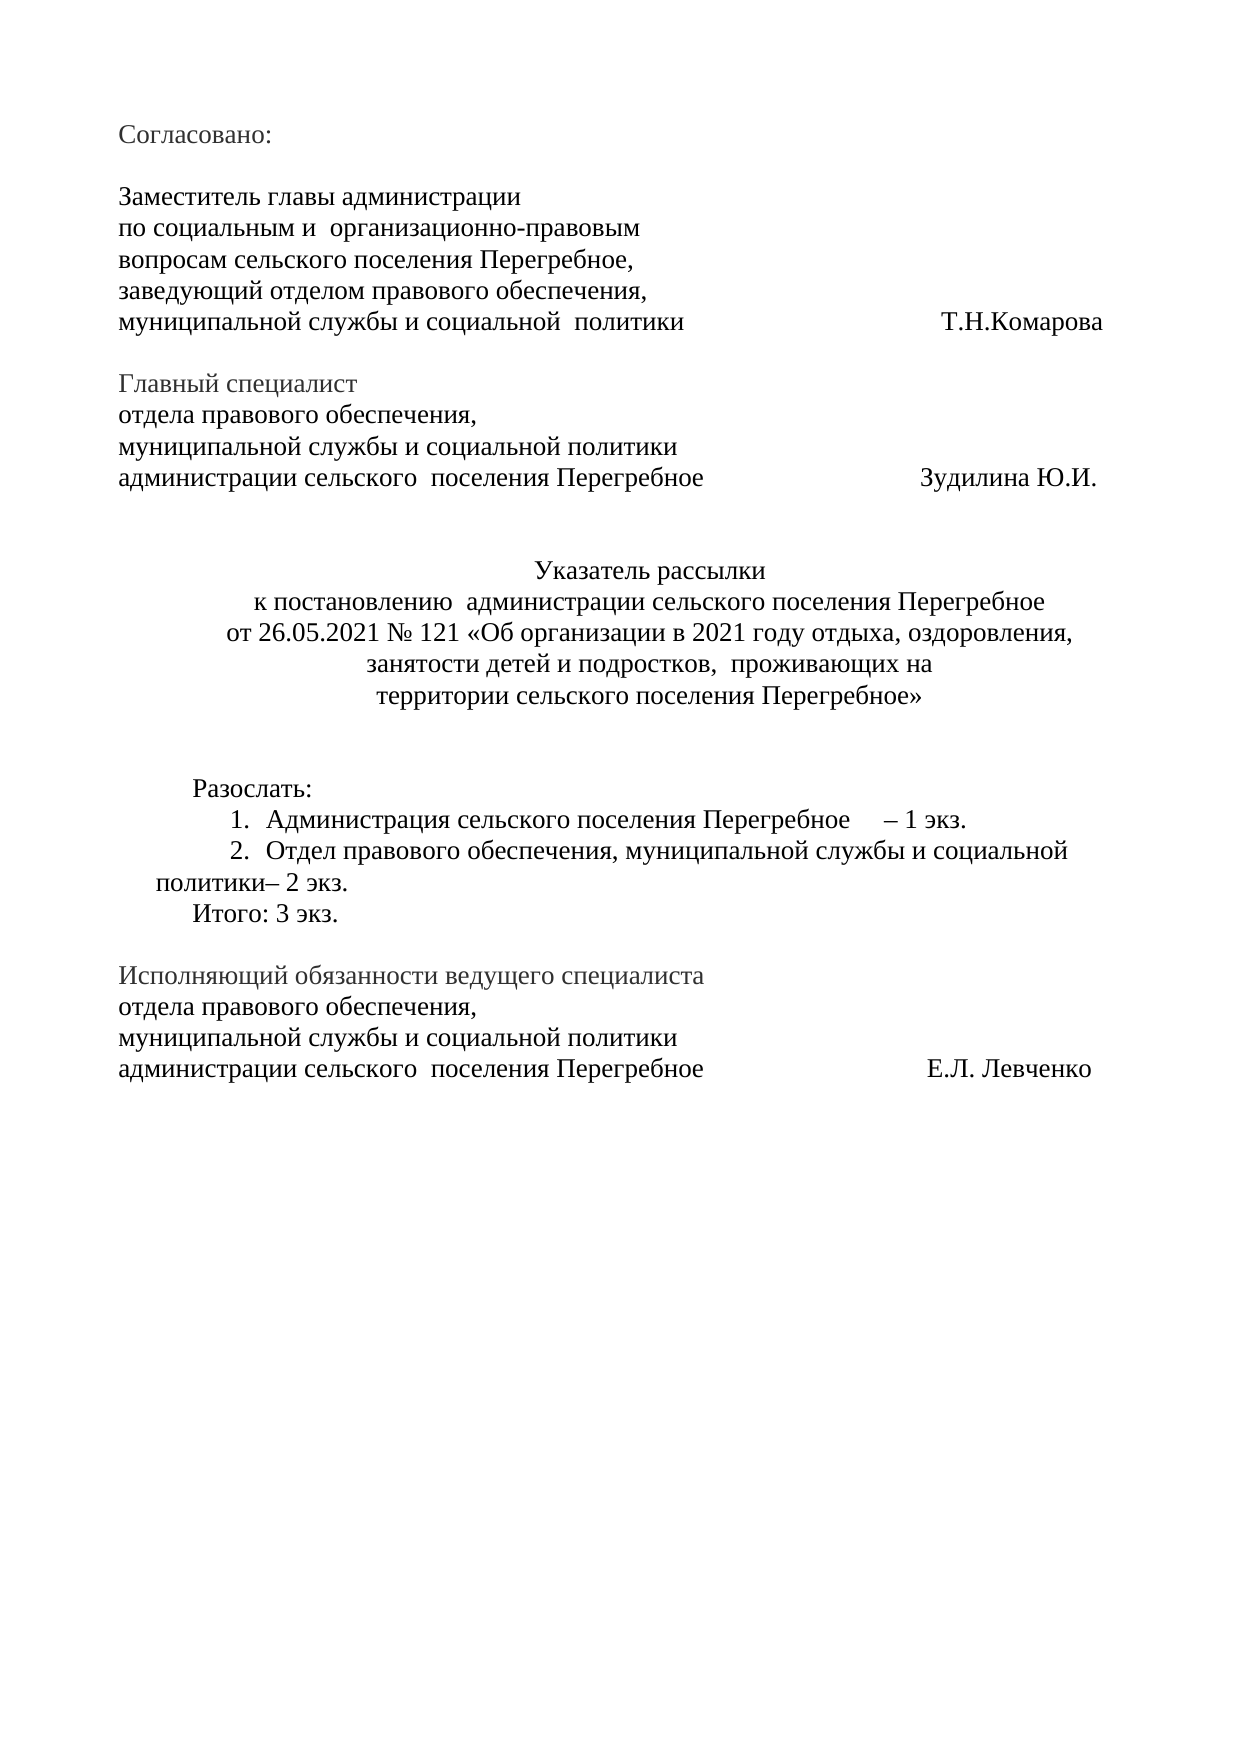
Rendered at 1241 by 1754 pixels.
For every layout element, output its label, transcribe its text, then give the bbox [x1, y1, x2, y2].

text администрации сельского поселения Перегребное Е.Л. Левченко [118, 1052, 1181, 1084]
text Итого: 3 экз. [118, 897, 1181, 928]
text Главный специалист [118, 367, 1181, 398]
text занятости детей и подростков, проживающих на [118, 648, 1181, 679]
text Согласовано: [118, 118, 1181, 149]
text муниципальной службы и социальной политики [118, 429, 1181, 461]
text муниципальной службы и социальной политики [118, 1021, 1181, 1052]
text администрации сельского поселения Перегребное Зудилина Ю.И. [118, 461, 1181, 492]
text Заместитель главы администрации [118, 180, 1181, 212]
text Разослать: [118, 772, 1181, 803]
text Исполняющий обязанности ведущего специалиста [118, 959, 1181, 990]
text от 26.05.2021 № 121 «Об организации в 2021 году отдыха, оздоровления, [118, 616, 1181, 648]
text Указатель рассылки [118, 554, 1181, 585]
text муниципальной службы и социальной политики Т.Н.Комарова [118, 305, 1181, 336]
text вопросам сельского поселения Перегребное, [118, 243, 1181, 274]
list Администрация сельского поселения Перегребное – 1 экз. [156, 803, 1181, 834]
text к постановлению администрации сельского поселения Перегребное [118, 585, 1181, 616]
text по социальным и организационно-правовым [118, 212, 1181, 243]
text отдела правового обеспечения, [118, 990, 1181, 1021]
text территории сельского поселения Перегребное» [118, 679, 1181, 710]
text заведующий отделом правового обеспечения, [118, 274, 1181, 305]
text отдела правового обеспечения, [118, 398, 1181, 429]
list Отдел правового обеспечения, муниципальной службы и социальной политики– 2 экз. [156, 834, 1181, 897]
